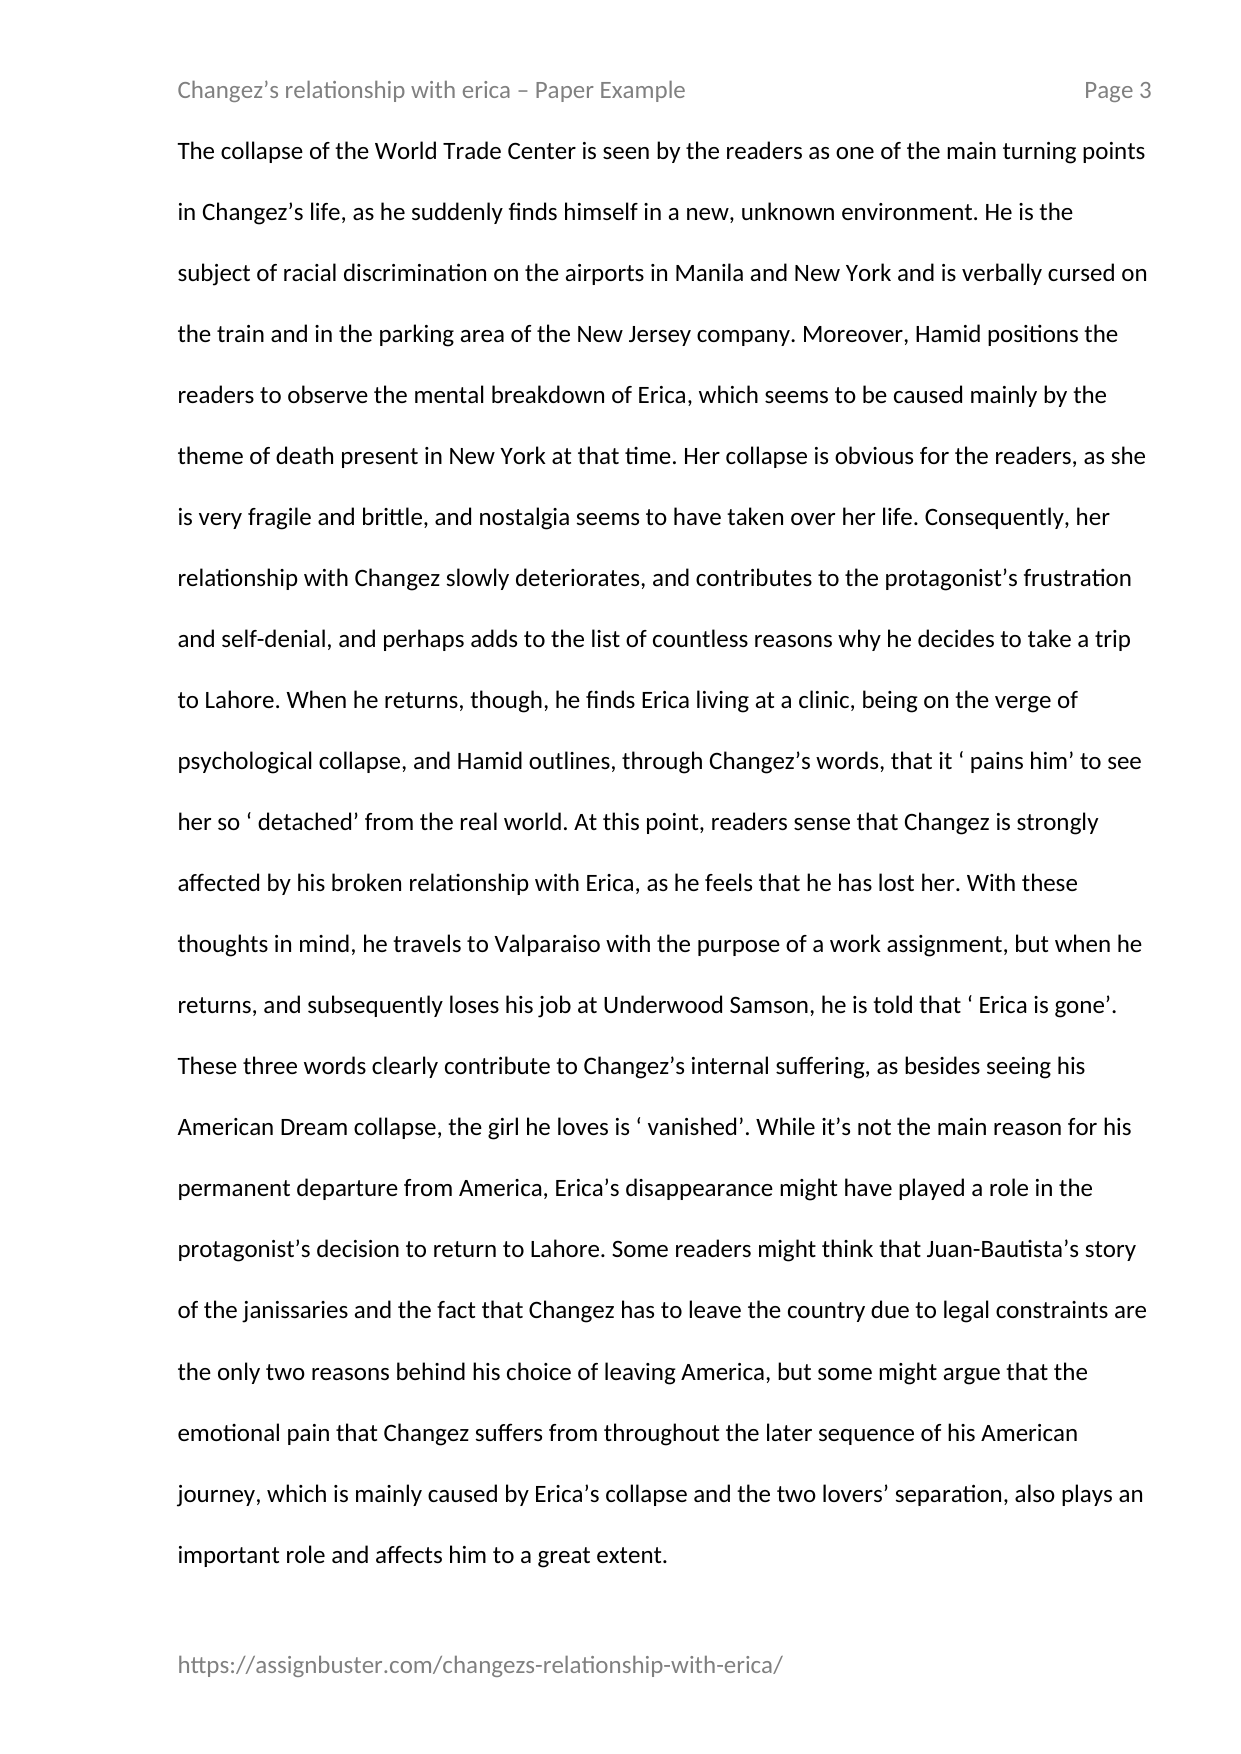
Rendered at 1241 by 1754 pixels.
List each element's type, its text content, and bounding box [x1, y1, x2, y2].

text The collapse of the World Trade Center is seen by the readers as one of the main turning points in Changez’s life, as he suddenly finds himself in a new, unknown environment. He is the subject of racial discrimination on the airports in Manila and New York and is verbally cursed on the train and in the parking area of the New Jersey company. Moreover, Hamid positions the readers to observe the mental breakdown of Erica, which seems to be caused mainly by the theme of death present in New York at that time. Her collapse is obvious for the readers, as she is very fragile and brittle, and nostalgia seems to have taken over her life. Consequently, her relationship with Changez slowly deteriorates, and contributes to the protagonist’s frustration and self-denial, and perhaps adds to the list of countless reasons why he decides to take a trip to Lahore. When he returns, though, he finds Erica living at a clinic, being on the verge of psychological collapse, and Hamid outlines, through Changez’s words, that it ‘ pains him’ to see her so ‘ detached’ from the real world. At this point, readers sense that Changez is strongly affected by his broken relationship with Erica, as he feels that he has lost her. With these thoughts in mind, he travels to Valparaiso with the purpose of a work assignment, but when he returns, and subsequently loses his job at Underwood Samson, he is told that ‘ Erica is gone’. These three words clearly contribute to Changez’s internal suffering, as besides seeing his American Dream collapse, the girl he loves is ‘ vanished’. While it’s not the main reason for his permanent departure from America, Erica’s disappearance might have played a role in the protagonist’s decision to return to Lahore. Some readers might think that Juan-Bautista’s story of the janissaries and the fact that Changez has to leave the country due to legal constraints are the only two reasons behind his choice of leaving America, but some might argue that the emotional pain that Changez suffers from throughout the later sequence of his American journey, which is mainly caused by Erica’s collapse and the two lovers’ separation, also plays an important role and affects him to a great extent. [177, 135, 1152, 1569]
